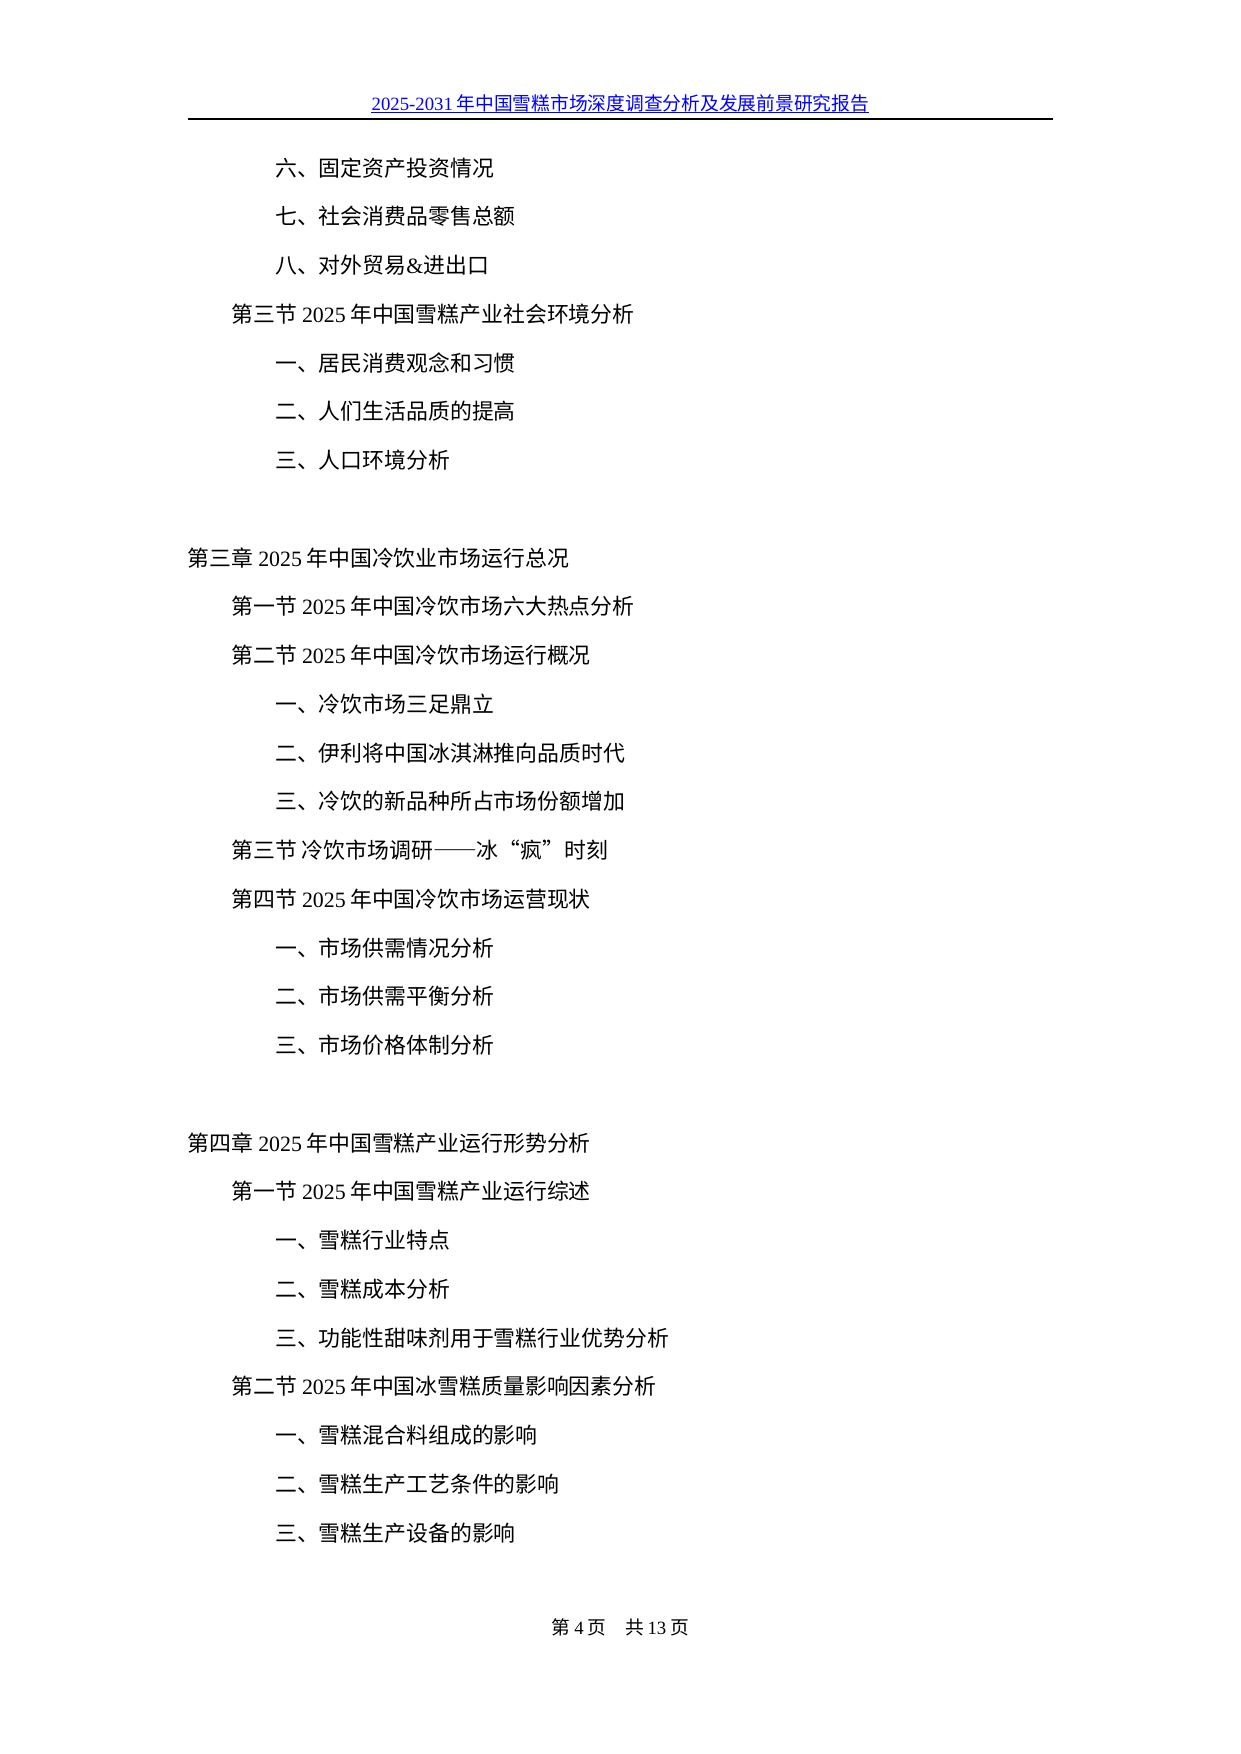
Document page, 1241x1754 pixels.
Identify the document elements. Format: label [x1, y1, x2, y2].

text [187, 150, 1053, 1548]
